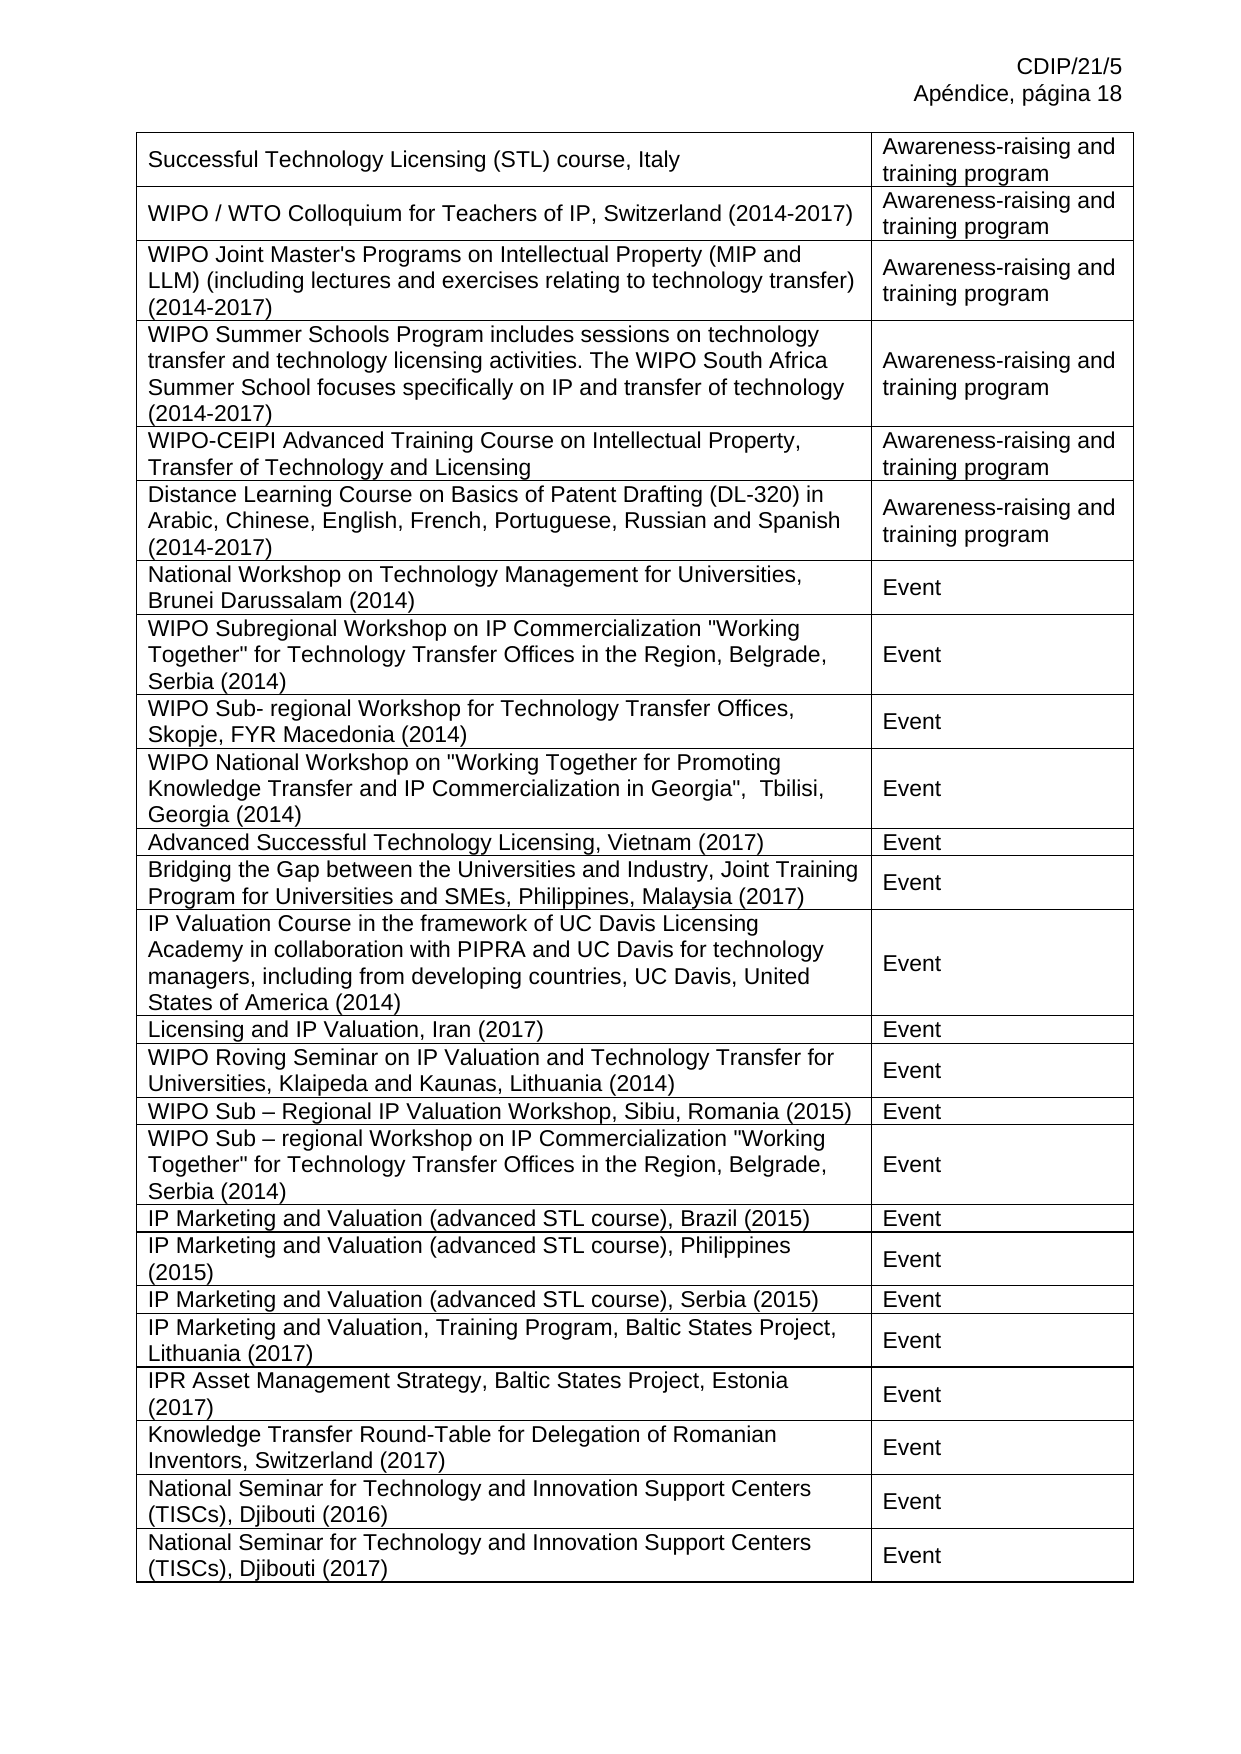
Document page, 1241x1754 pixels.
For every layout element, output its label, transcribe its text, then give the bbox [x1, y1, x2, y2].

table_cell Event [872, 1475, 1133, 1528]
table_cell Event [872, 1205, 1133, 1231]
table_cell WIPO Joint Master's Programs on Intellectual Property (MIP and LLM) (including lectures and exercises relating to technology transfer) (2014-2017) [137, 241, 871, 320]
table_cell Event [872, 1286, 1133, 1313]
table_cell Licensing and IP Valuation, Iran (2017) [137, 1016, 871, 1043]
table_cell IP Marketing and Valuation (advanced STL course), Philippines (2015) [137, 1233, 871, 1285]
table_cell WIPO National Workshop on "Working Together for Promoting Knowledge Transfer and IP Commercialization in Georgia", Tbilisi, Georgia (2014) [137, 749, 871, 828]
table_cell Event [872, 910, 1133, 1015]
table_cell WIPO Sub – regional Workshop on IP Commercialization "Working Together" for Technology Transfer Offices in the Region, Belgrade, Serbia (2014) [137, 1125, 871, 1204]
table_cell Bridging the Gap between the Universities and Industry, Joint Training Program for Universities and SMEs, Philippines, Malaysia (2017) [137, 856, 871, 909]
table_cell IP Marketing and Valuation (advanced STL course), Serbia (2015) [137, 1286, 871, 1313]
table_cell Event [872, 1233, 1133, 1285]
table_cell Event [872, 856, 1133, 909]
table_cell WIPO Roving Seminar on IP Valuation and Technology Transfer for Universities, Klaipeda and Kaunas, Lithuania (2014) [137, 1044, 871, 1097]
table_cell Successful Technology Licensing (STL) course, Italy [137, 133, 871, 186]
table_cell Awareness-raising and training program [872, 241, 1133, 320]
table_cell Event [872, 615, 1133, 694]
table_cell Event [872, 1368, 1133, 1420]
table_cell IP Marketing and Valuation, Training Program, Baltic States Project, Lithuania (2017) [137, 1314, 871, 1366]
table_cell Awareness-raising and training program [872, 187, 1133, 240]
table_cell Event [872, 829, 1133, 855]
table_cell Event [872, 1314, 1133, 1366]
table_cell Event [872, 749, 1133, 828]
table_cell IPR Asset Management Strategy, Baltic States Project, Estonia (2017) [137, 1368, 871, 1420]
table_cell WIPO / WTO Colloquium for Teachers of IP, Switzerland (2014-2017) [137, 187, 871, 240]
table_cell National Workshop on Technology Management for Universities, Brunei Darussalam (2014) [137, 561, 871, 614]
table_cell Event [872, 695, 1133, 748]
table_cell Awareness-raising and training program [872, 321, 1133, 426]
table_cell Event [872, 1421, 1133, 1474]
table_cell Event [872, 1529, 1133, 1581]
table_cell WIPO-CEIPI Advanced Training Course on Intellectual Property, Transfer of Technology and Licensing [137, 427, 871, 480]
table_cell IP Valuation Course in the framework of UC Davis Licensing Academy in collaboration with PIPRA and UC Davis for technology managers, including from developing countries, UC Davis, United States of America (2014) [137, 910, 871, 1015]
table_cell Distance Learning Course on Basics of Patent Drafting (DL-320) in Arabic, Chinese, English, French, Portuguese, Russian and Spanish (2014-2017) [137, 481, 871, 560]
table_cell Awareness-raising and training program [872, 427, 1133, 480]
table_cell WIPO Subregional Workshop on IP Commercialization "Working Together" for Technology Transfer Offices in the Region, Belgrade, Serbia (2014) [137, 615, 871, 694]
table_cell WIPO Sub- regional Workshop for Technology Transfer Offices, Skopje, FYR Macedonia (2014) [137, 695, 871, 748]
table_cell Event [872, 1044, 1133, 1097]
table_cell Event [872, 1016, 1133, 1043]
table_cell National Seminar for Technology and Innovation Support Centers (TISCs), Djibouti (2016) [137, 1475, 871, 1528]
table_cell Event [872, 1125, 1133, 1204]
table_cell Event [872, 561, 1133, 614]
table_cell Knowledge Transfer Round-Table for Delegation of Romanian Inventors, Switzerland (2017) [137, 1421, 871, 1474]
table_cell Event [872, 1098, 1133, 1124]
table_cell WIPO Sub – Regional IP Valuation Workshop, Sibiu, Romania (2015) [137, 1098, 871, 1124]
table_cell National Seminar for Technology and Innovation Support Centers (TISCs), Djibouti (2017) [137, 1529, 871, 1581]
table_cell IP Marketing and Valuation (advanced STL course), Brazil (2015) [137, 1205, 871, 1231]
table_cell Awareness-raising and training program [872, 481, 1133, 560]
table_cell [872, 133, 1133, 186]
table_cell Advanced Successful Technology Licensing, Vietnam (2017) [137, 829, 871, 855]
table_cell WIPO Summer Schools Program includes sessions on technology transfer and technology licensing activities. The WIPO South Africa Summer School focuses specifically on IP and transfer of technology (2014-2017) [137, 321, 871, 426]
